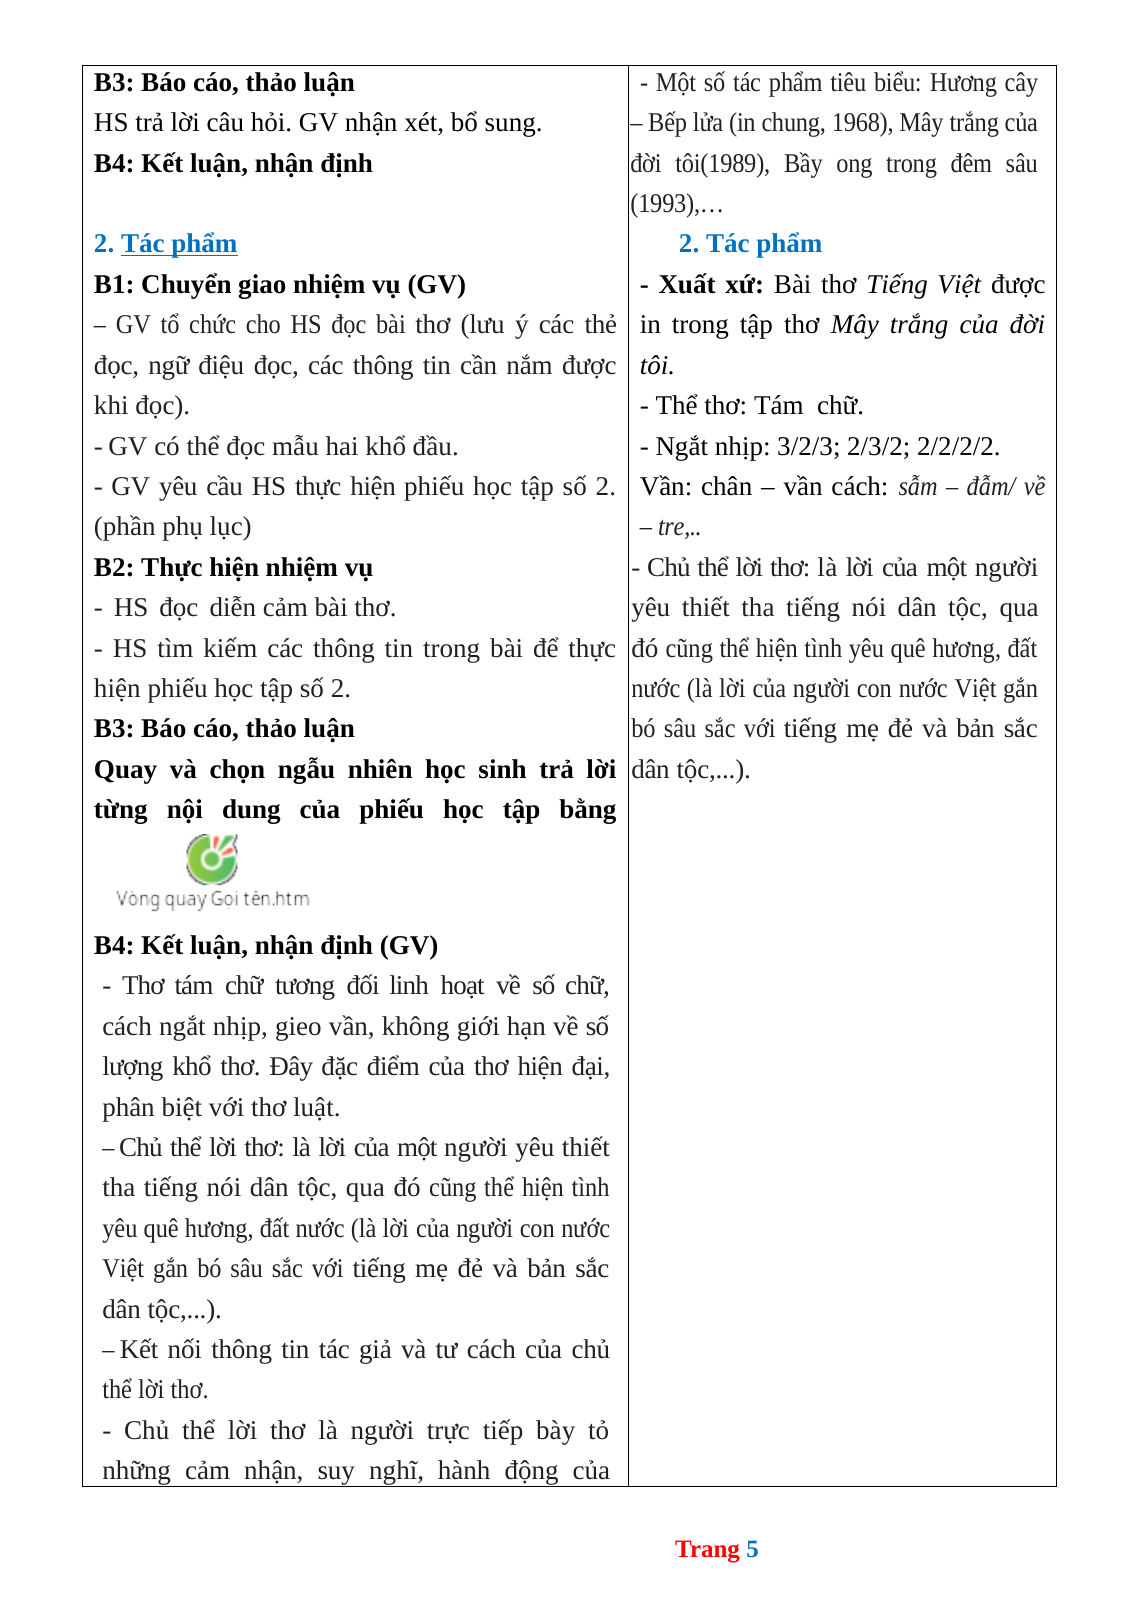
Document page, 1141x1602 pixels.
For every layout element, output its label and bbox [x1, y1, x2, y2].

table_cell [629, 66, 1056, 1486]
table_cell [83, 66, 628, 1486]
